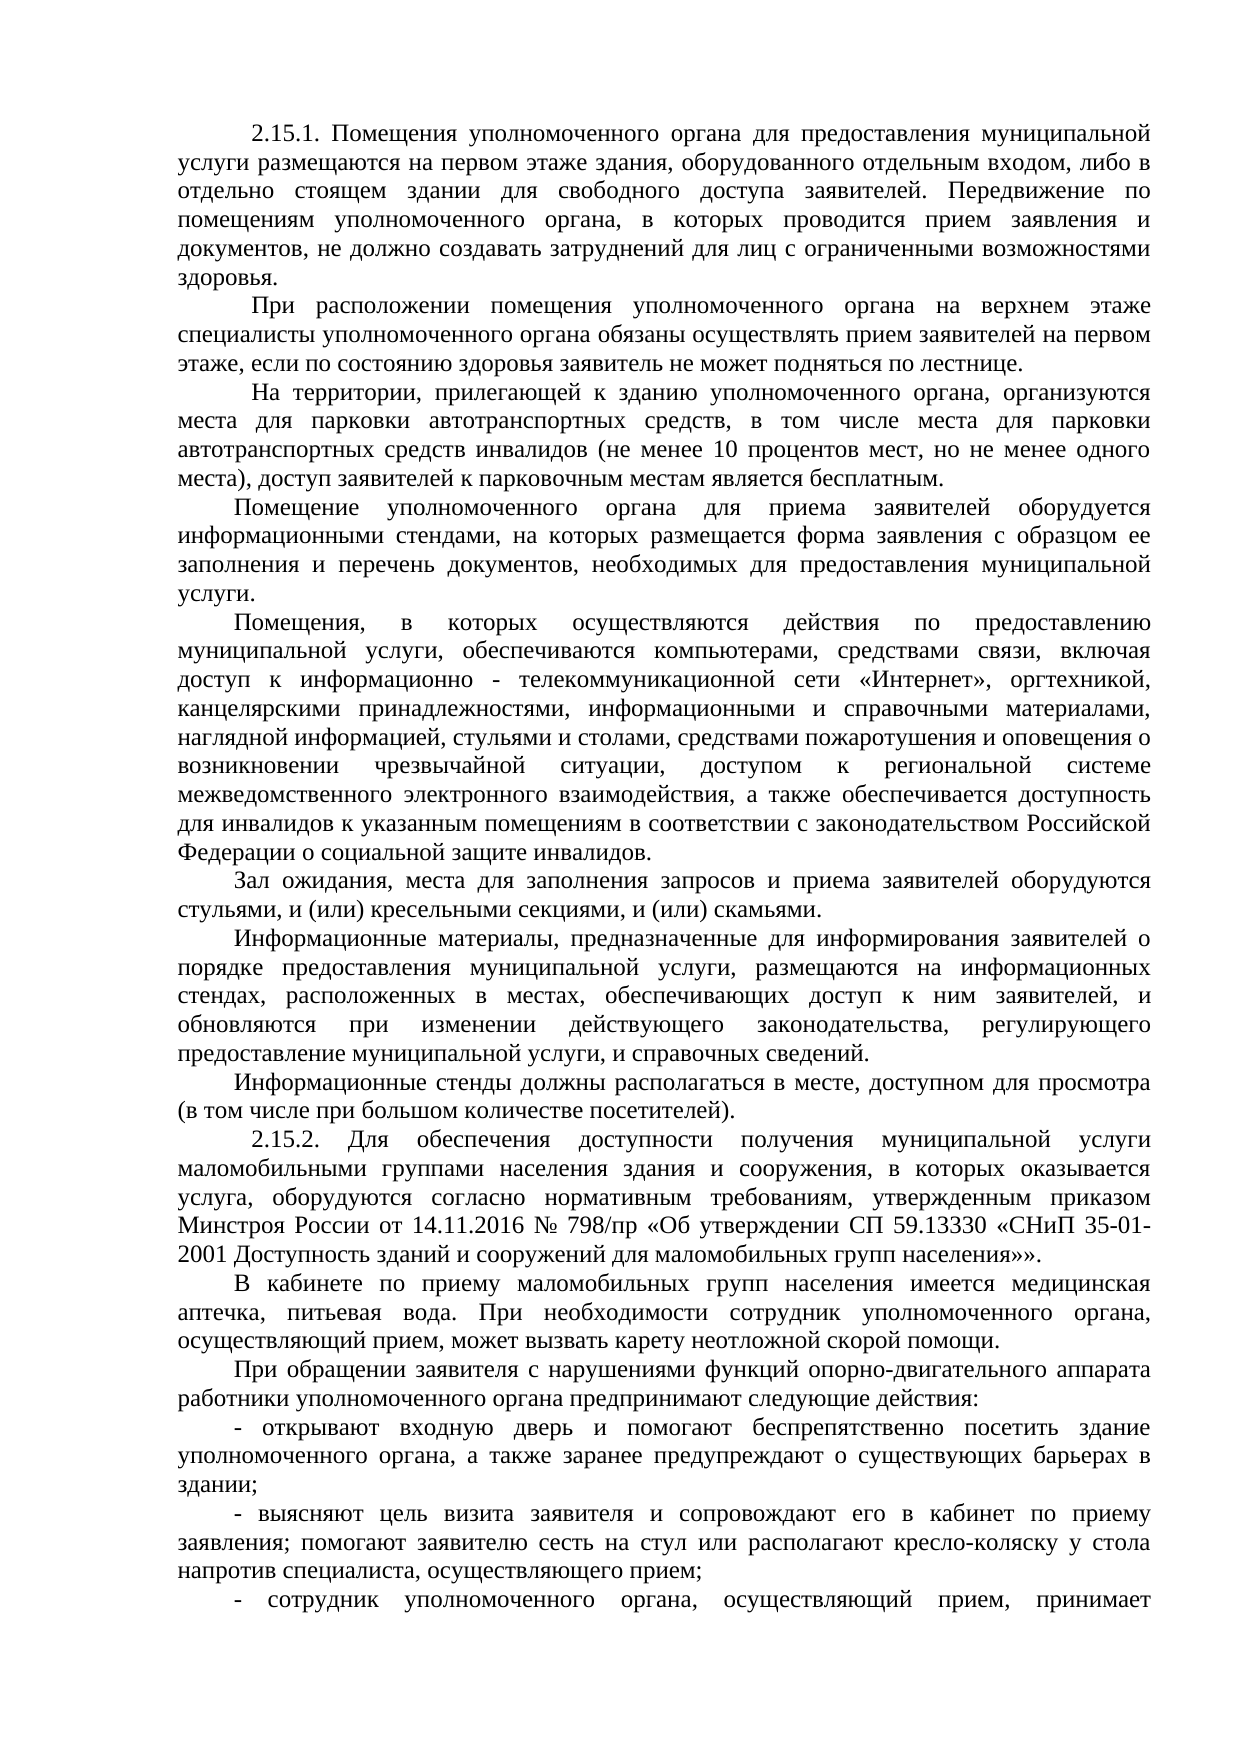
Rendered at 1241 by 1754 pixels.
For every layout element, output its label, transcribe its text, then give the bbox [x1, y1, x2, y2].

text 2.15.2. Для обеспечения доступности получения муниципальной услуги маломобильными группами населения здания и сооружения, в которых оказывается услуга, оборудуются согласно нормативным требованиям, утвержденным приказом Минстроя России от 14.11.2016 № 798/пр «Об утверждении СП 59.13330 «СНиП 35-01-2001 Доступность зданий и сооружений для маломобильных групп населения»». [177, 1124, 1152, 1268]
text Зал ожидания, места для заполнения запросов и приема заявителей оборудуются стульями, и (или) кресельными секциями, и (или) скамьями. [177, 866, 1152, 923]
text При обращении заявителя с нарушениями функций опорно-двигательного аппарата работники уполномоченного органа предпринимают следующие действия: [177, 1354, 1152, 1412]
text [177, 1584, 1152, 1613]
text На территории, прилегающей к зданию уполномоченного органа, организуются места для парковки автотранспортных средств, в том числе места для парковки автотранспортных средств инвалидов (не менее 10 процентов мест, но не менее одного места), доступ заявителей к парковочным местам является бесплатным. [177, 377, 1152, 492]
text 2.15.1. Помещения уполномоченного органа для предоставления муниципальной услуги размещаются на первом этаже здания, оборудованного отдельным входом, либо в отдельно стоящем здании для свободного доступа заявителей. Передвижение по помещениям уполномоченного органа, в которых проводится прием заявления и документов, не должно создавать затруднений для лиц с ограниченными возможностями здоровья. [177, 118, 1152, 291]
text Информационные материалы, предназначенные для информирования заявителей о порядке предоставления муниципальной услуги, размещаются на информационных стендах, расположенных в местах, обеспечивающих доступ к ним заявителей, и обновляются при изменении действующего законодательства, регулирующего предоставление муниципальной услуги, и справочных сведений. [177, 923, 1152, 1067]
text - открывают входную дверь и помогают беспрепятственно посетить здание уполномоченного органа, а также заранее предупреждают о существующих барьерах в здании; [177, 1412, 1152, 1498]
text - выясняют цель визита заявителя и сопровождают его в кабинет по приему заявления; помогают заявителю сесть на стул или располагают кресло-коляску у стола напротив специалиста, осуществляющего прием; [177, 1498, 1152, 1584]
text При расположении помещения уполномоченного органа на верхнем этаже специалисты уполномоченного органа обязаны осуществлять прием заявителей на первом этаже, если по состоянию здоровья заявитель не может подняться по лестнице. [177, 291, 1152, 377]
text В кабинете по приему маломобильных групп населения имеется медицинская аптечка, питьевая вода. При необходимости сотрудник уполномоченного органа, осуществляющий прием, может вызвать карету неотложной скорой помощи. [177, 1268, 1152, 1354]
text Помещение уполномоченного органа для приема заявителей оборудуется информационными стендами, на которых размещается форма заявления с образцом ее заполнения и перечень документов, необходимых для предоставления муниципальной услуги. [177, 492, 1152, 607]
text Помещения, в которых осуществляются действия по предоставлению муниципальной услуги, обеспечиваются компьютерами, средствами связи, включая доступ к информационно - телекоммуникационной сети «Интернет», оргтехникой, канцелярскими принадлежностями, информационными и справочными материалами, наглядной информацией, стульями и столами, средствами пожаротушения и оповещения о возникновении чрезвычайной ситуации, доступом к региональной системе межведомственного электронного взаимодействия, а также обеспечивается доступность для инвалидов к указанным помещениям в соответствии с законодательством Российской Федерации о социальной защите инвалидов. [177, 607, 1152, 866]
text Информационные стенды должны располагаться в месте, доступном для просмотра (в том числе при большом количестве посетителей). [177, 1067, 1152, 1124]
